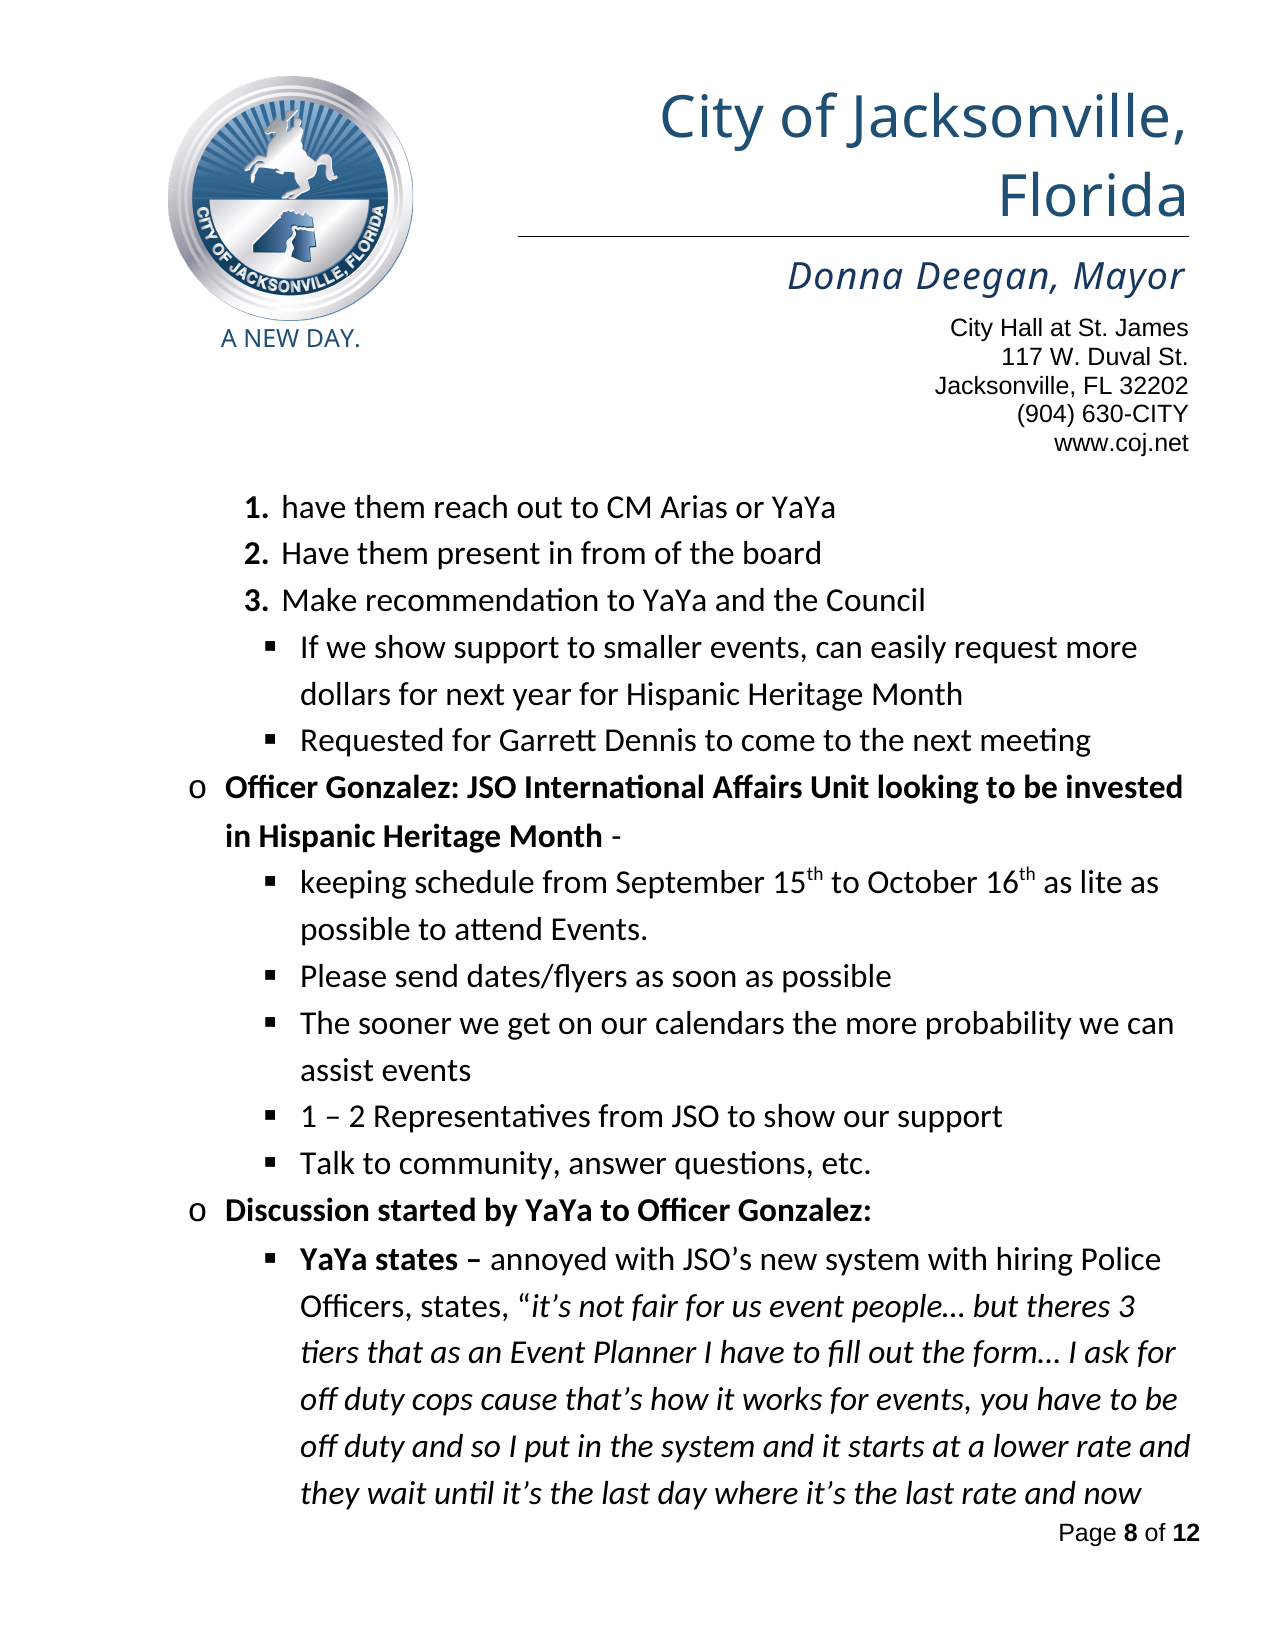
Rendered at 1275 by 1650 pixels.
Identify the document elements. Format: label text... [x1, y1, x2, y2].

list have them reach out to CM Arias or YaYa [244, 486, 1200, 526]
list Talk to community, answer questions, etc. [262, 1142, 1200, 1183]
list Have them present in from of the board [244, 532, 1200, 573]
list Discussion started by YaYa to Officer Gonzalez: [187, 1189, 1200, 1231]
list The sooner we get on our calendars the more probability we can assist events [262, 1002, 1200, 1089]
picture [167, 75, 414, 321]
list keeping schedule from September 15th to October 16th as lite as possible to attend Events. [262, 862, 1200, 949]
list Make recommendation to YaYa and the Council [244, 579, 1200, 620]
list 1 – 2 Representatives from JSO to show our support [262, 1095, 1200, 1136]
list Officer Gonzalez: JSO International Affairs Unit looking to be invested in Hispanic Heritage Month - [187, 766, 1200, 856]
list If we show support to smaller events, can easily request more dollars for next year for Hispanic Heritage Month [262, 626, 1200, 713]
list Requested for Garrett Dennis to come to the next meeting [262, 719, 1200, 760]
list Please send dates/flyers as soon as possible [262, 955, 1200, 996]
